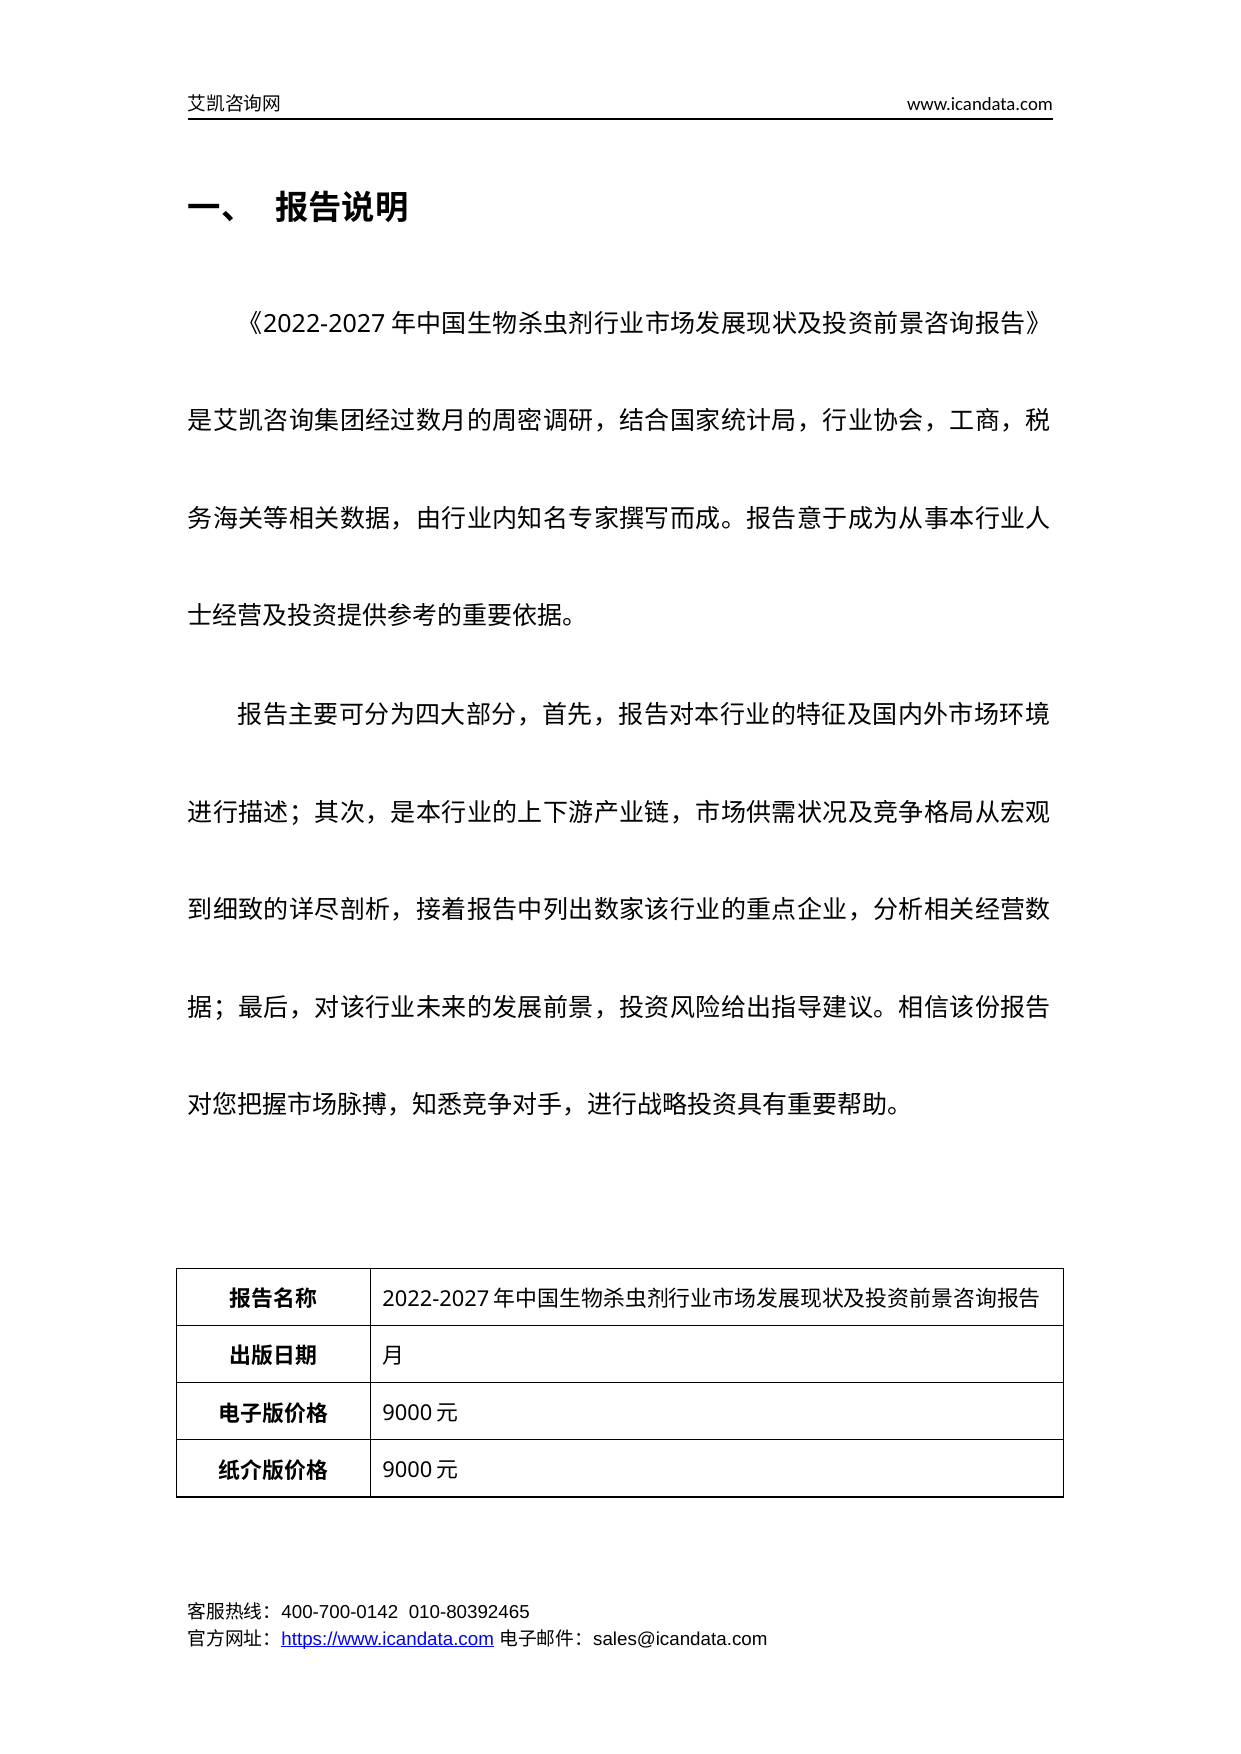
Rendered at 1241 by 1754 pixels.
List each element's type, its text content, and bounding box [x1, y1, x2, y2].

table_cell 9000元 [371, 1383, 1063, 1439]
table_header 2022-2027年中国生物杀虫剂行业市场发展现状及投资前景咨询报告 [371, 1269, 1063, 1325]
table_cell 出版日期 [177, 1326, 370, 1382]
table_cell 9000元 [371, 1440, 1063, 1496]
table_cell 电子版价格 [177, 1383, 370, 1439]
table_cell 纸介版价格 [177, 1440, 370, 1496]
table_cell 月 [371, 1326, 1063, 1382]
table_header 报告名称 [177, 1269, 370, 1325]
text 《2022-2027年中国生物杀虫剂行业市场发展现状及投资前景咨询报告》是艾凯咨询集团经过数月的周密调研，结合国家统计局，行业协会，工商，税务海关等相关数据，由行业内知名专家撰写而成。报告意于成为从事本行业人士经营及投资提供参考的重要依据。 [187, 289, 1053, 646]
subtitle 报告说明 [187, 172, 1053, 237]
text 报告主要可分为四大部分，首先，报告对本行业的特征及国内外市场环境进行描述；其次，是本行业的上下游产业链，市场供需状况及竞争格局从宏观到细致的详尽剖析，接着报告中列出数家该行业的重点企业，分析相关经营数据；最后，对该行业未来的发展前景，投资风险给出指导建议。相信该份报告对您把握市场脉搏，知悉竞争对手，进行战略投资具有重要帮助。 [187, 681, 1053, 1136]
